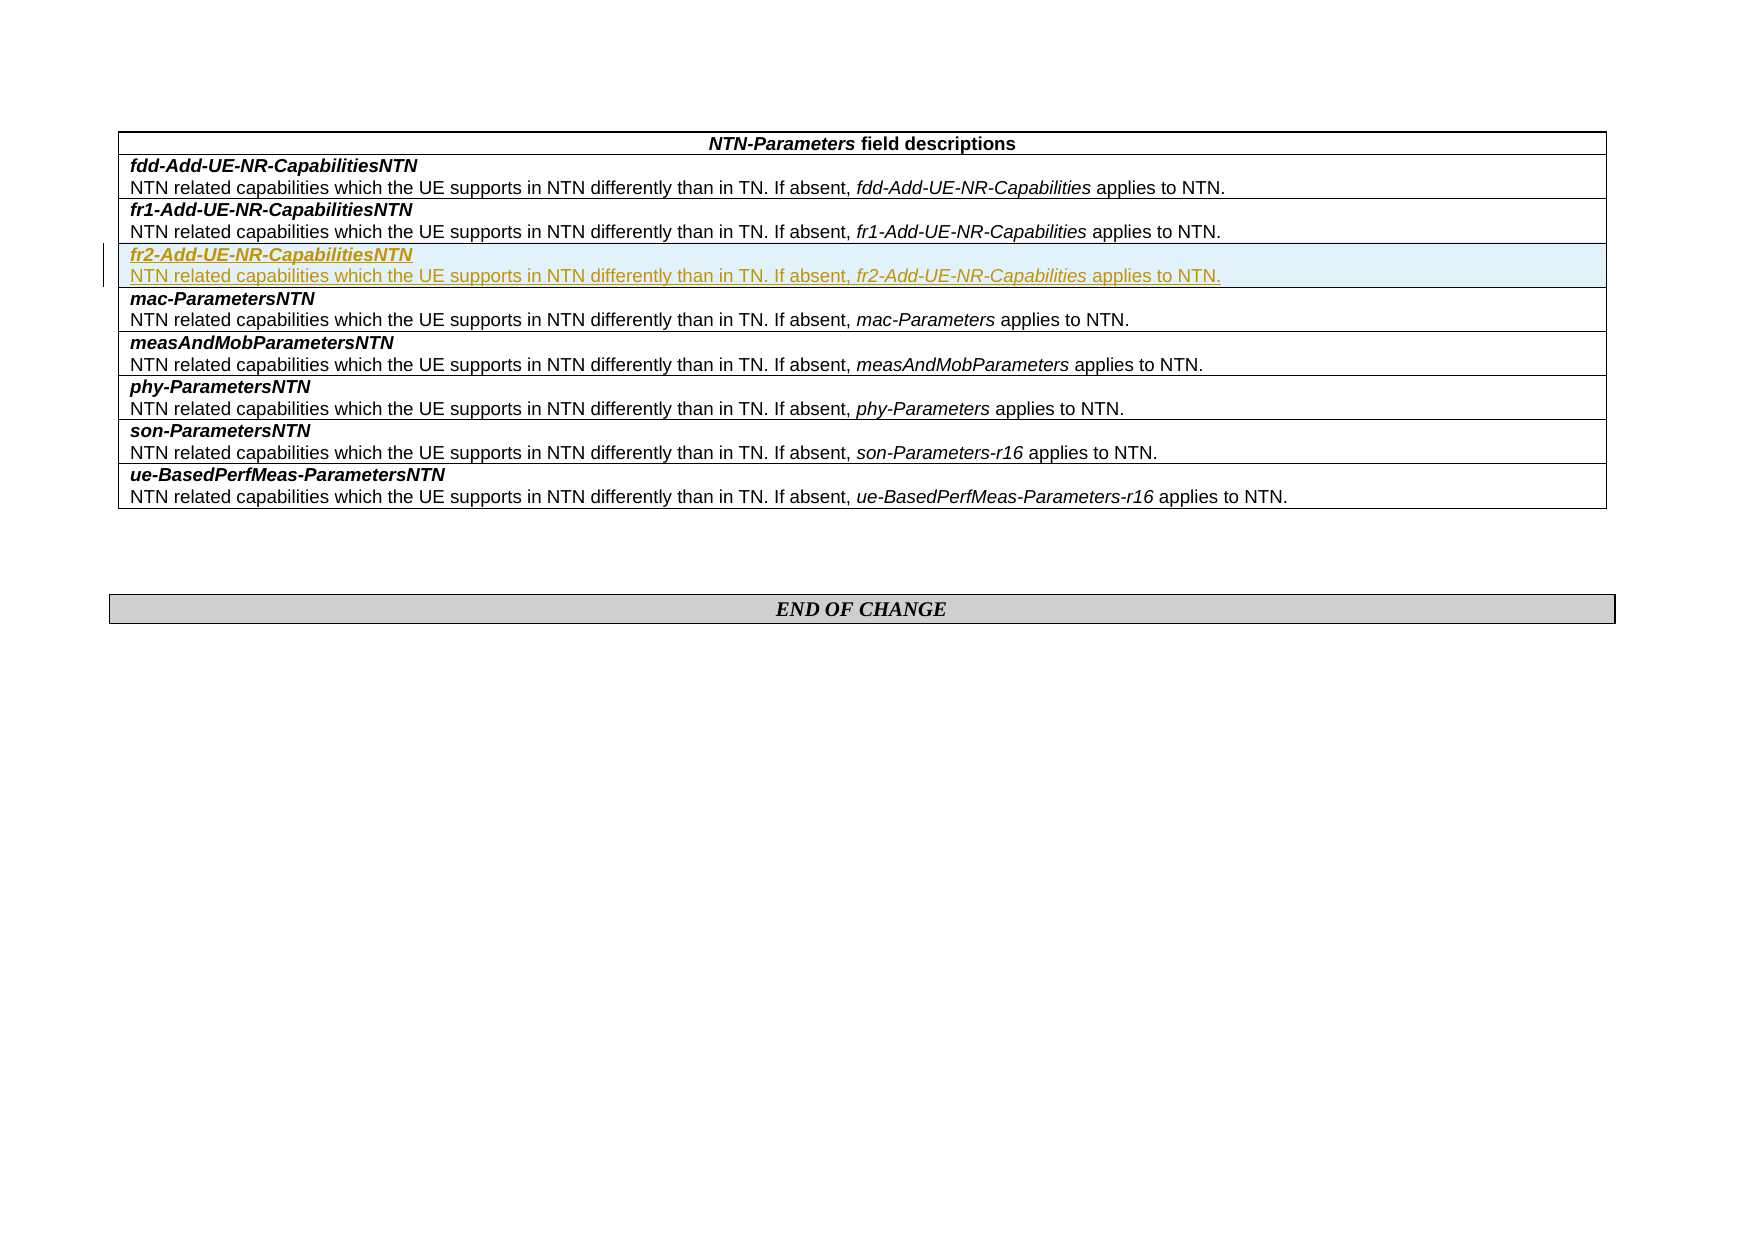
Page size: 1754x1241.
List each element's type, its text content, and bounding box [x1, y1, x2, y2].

table_cell fdd-Add-UE-NR-CapabilitiesNTN NTN related capabilities which the UE supports in NTN differently than in TN. If absent, fdd-Add-UE-NR-Capabilities applies to NTN. [119, 155, 1606, 198]
table_cell measAndMobParametersNTN NTN related capabilities which the UE supports in NTN differently than in TN. If absent, measAndMobParameters applies to NTN. [119, 332, 1606, 375]
table_header NTN-Parameters field descriptions [119, 133, 1606, 154]
table_cell ue-BasedPerfMeas-ParametersNTN NTN related capabilities which the UE supports in NTN differently than in TN. If absent, ue-BasedPerfMeas-Parameters-r16 applies to NTN. [119, 464, 1606, 507]
table_cell son-ParametersNTN NTN related capabilities which the UE supports in NTN differently than in TN. If absent, son-Parameters-r16 applies to NTN. [119, 420, 1606, 463]
table_cell phy-ParametersNTN NTN related capabilities which the UE supports in NTN differently than in TN. If absent, phy-Parameters applies to NTN. [119, 376, 1606, 419]
text END OF CHANGE [110, 595, 1614, 623]
table_cell mac-ParametersNTN NTN related capabilities which the UE supports in NTN differently than in TN. If absent, mac-Parameters applies to NTN. [119, 288, 1606, 331]
table_cell fr1-Add-UE-NR-CapabilitiesNTN NTN related capabilities which the UE supports in NTN differently than in TN. If absent, fr1-Add-UE-NR-Capabilities applies to NTN. [119, 199, 1606, 242]
